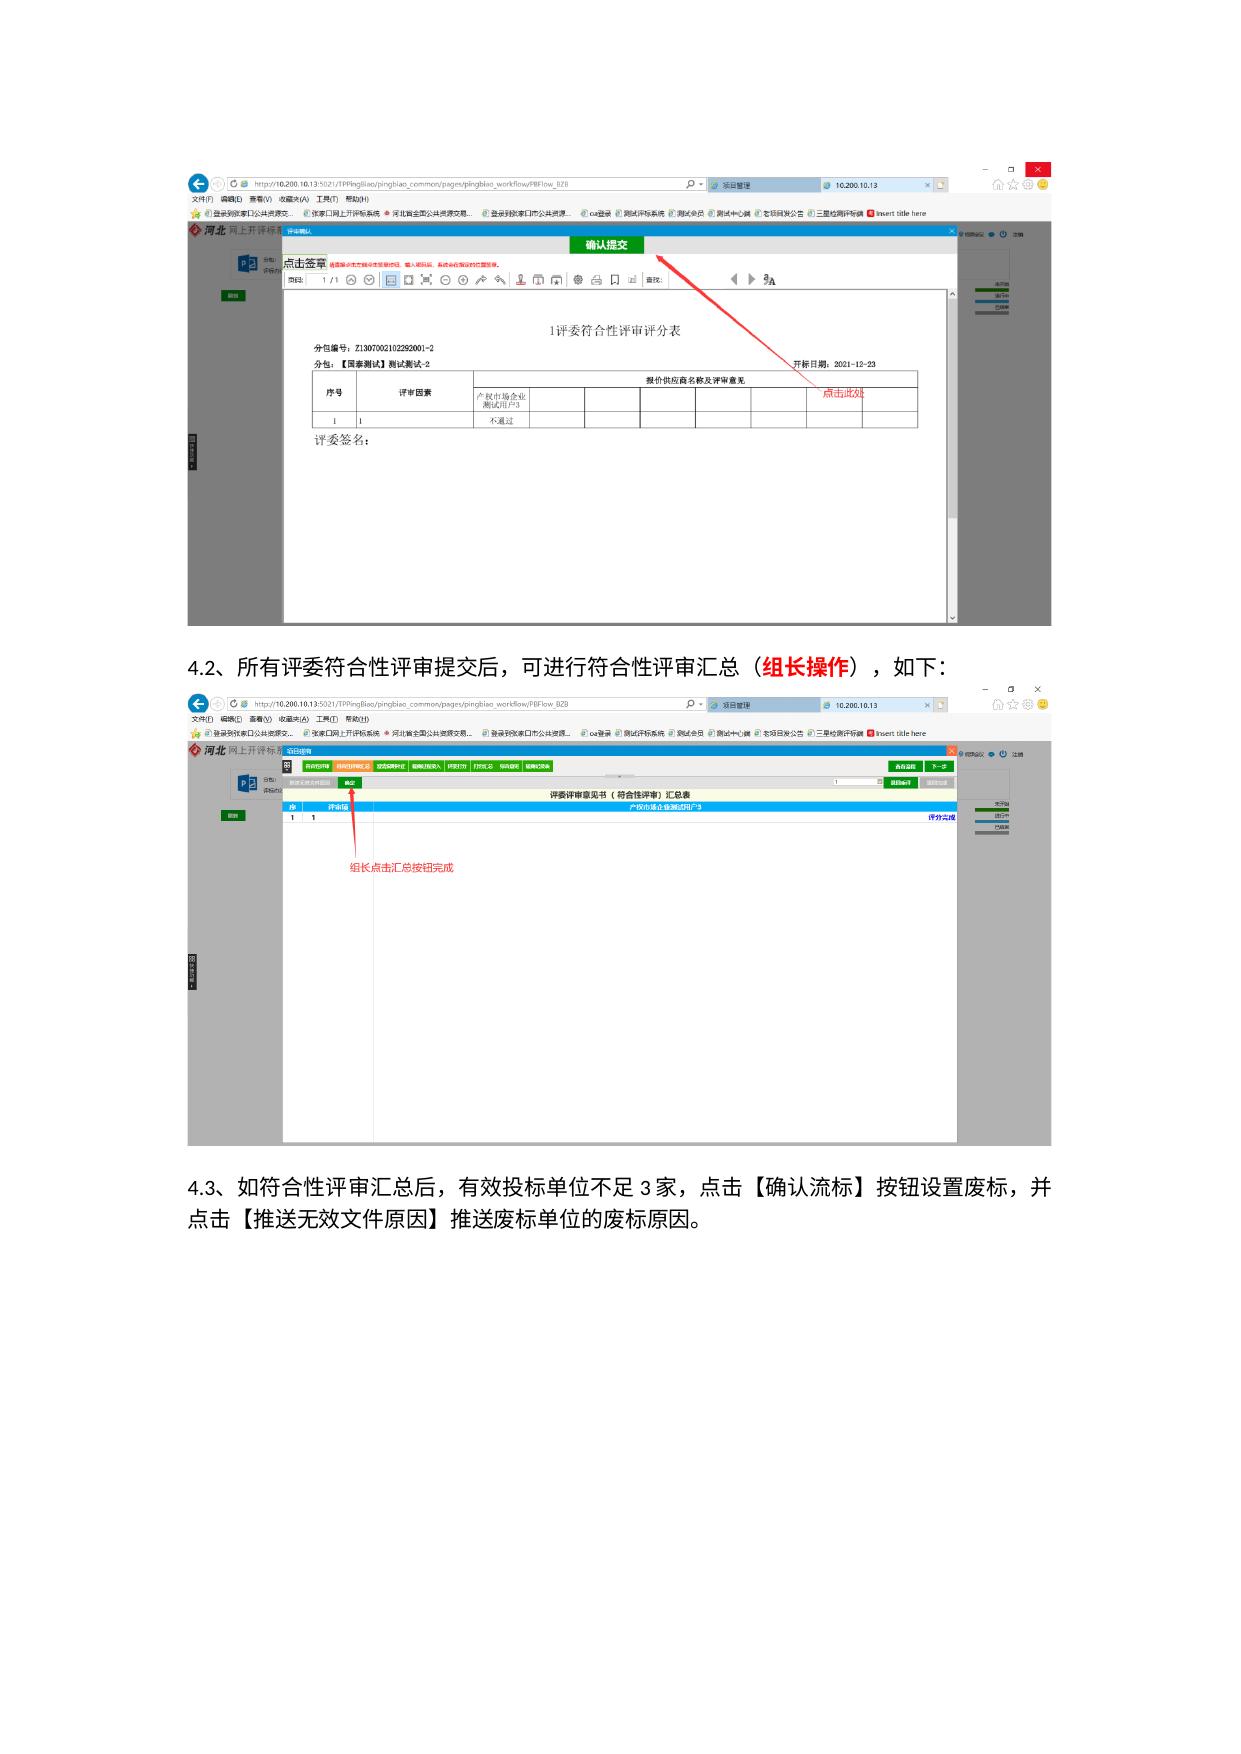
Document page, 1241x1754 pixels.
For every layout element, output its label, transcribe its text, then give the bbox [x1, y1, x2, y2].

text 4.3、如符合性评审汇总后，有效投标单位不足3家，点击【确认流标】按钮设置废标，并点击【推送无效文件原因】推送废标单位的废标原因。 [187, 1169, 1053, 1234]
picture [187, 162, 1052, 626]
picture [187, 682, 1052, 1146]
text 4.2、所有评委符合性评审提交后，可进行符合性评审汇总（组长操作），如下： [187, 649, 1053, 682]
